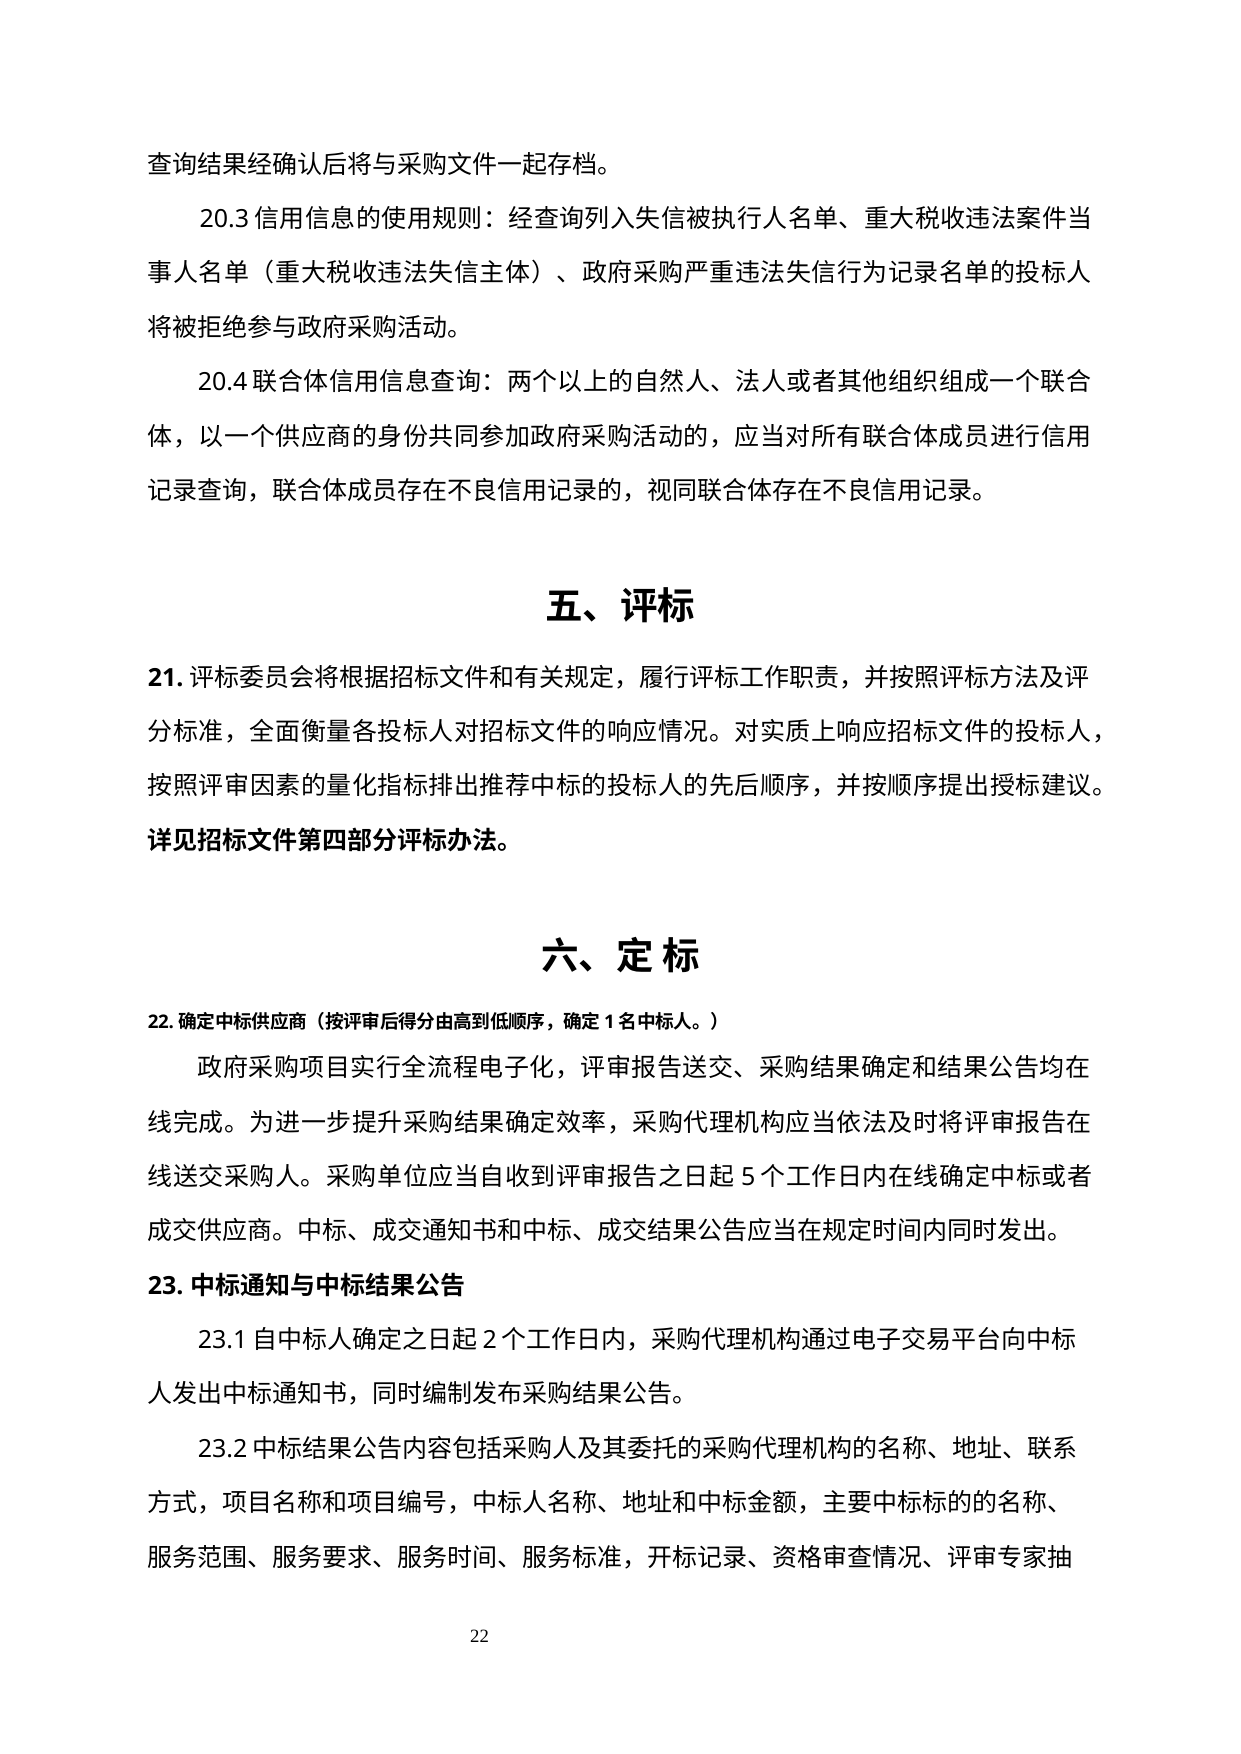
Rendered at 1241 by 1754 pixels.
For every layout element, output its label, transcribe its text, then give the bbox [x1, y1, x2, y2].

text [148, 1428, 1092, 1573]
text 20.3信用信息的使用规则：经查询列入失信被执行人名单、重大税收违法案件当事人名单（重大税收违法失信主体）、政府采购严重违法失信行为记录名单的投标人将被拒绝参与政府采购活动。 [148, 198, 1092, 343]
text 21. 评标委员会将根据招标文件和有关规定，履行评标工作职责，并按照评标方法及评分标准，全面衡量各投标人对招标文件的响应情况。对实质上响应招标文件的投标人，按照评审因素的量化指标排出推荐中标的投标人的先后顺序，并按顺序提出授标建议。详见招标文件第四部分评标办法。 [148, 657, 1092, 856]
text 20.4联合体信用信息查询：两个以上的自然人、法人或者其他组织组成一个联合体，以一个供应商的身份共同参加政府采购活动的，应当对所有联合体成员进行信用记录查询，联合体成员存在不良信用记录的，视同联合体存在不良信用记录。 [148, 362, 1092, 507]
text 22. 确定中标供应商（按评审后得分由高到低顺序，确定1名中标人。） [148, 1007, 1092, 1034]
text 23. 中标通知与中标结果公告 [148, 1265, 1092, 1301]
text 五、评标 [148, 576, 1092, 630]
text 政府采购项目实行全流程电子化，评审报告送交、采购结果确定和结果公告均在线完成。为进一步提升采购结果确定效率，采购代理机构应当依法及时将评审报告在线送交采购人。采购单位应当自收到评审报告之日起5个工作日内在线确定中标或者成交供应商。中标、成交通知书和中标、成交结果公告应当在规定时间内同时发出。 [148, 1048, 1092, 1247]
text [148, 144, 1092, 180]
text 六、定 标 [148, 926, 1092, 980]
text 23.1自中标人确定之日起2个工作日内，采购代理机构通过电子交易平台向中标人发出中标通知书，同时编制发布采购结果公告。 [148, 1319, 1092, 1410]
